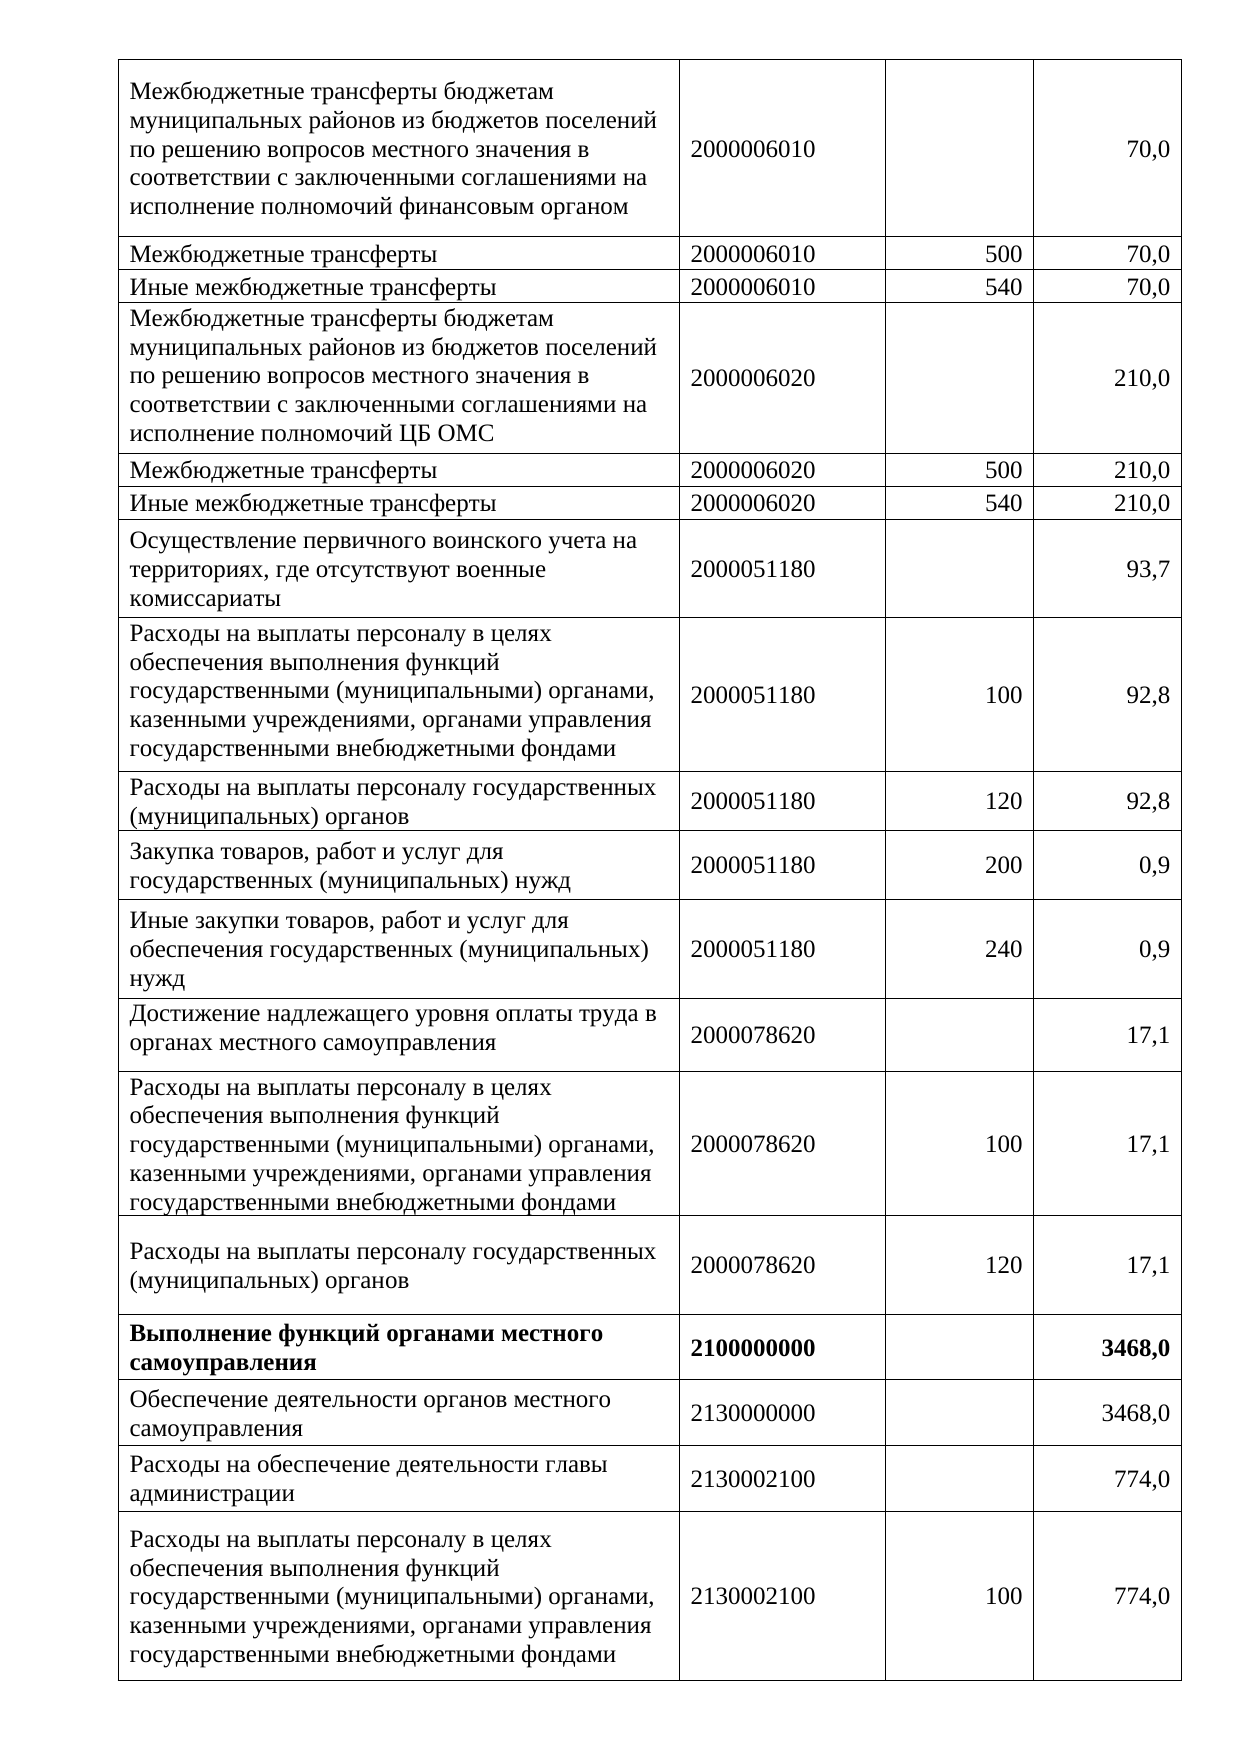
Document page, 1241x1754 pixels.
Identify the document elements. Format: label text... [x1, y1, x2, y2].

table_cell 3468,0 [1034, 1315, 1181, 1379]
table_cell 17,1 [1034, 1072, 1181, 1215]
table_cell 92,8 [1034, 618, 1181, 771]
table_cell Расходы на обеспечение деятельности главы администрации [119, 1446, 679, 1511]
table_cell Обеспечение деятельности органов местного самоуправления [119, 1380, 679, 1445]
table_cell 2000051180 [680, 831, 885, 899]
table_cell [886, 60, 1033, 236]
table_cell Иные закупки товаров, работ и услуг для обеспечения государственных (муниципальных) нужд [119, 900, 679, 997]
table_cell Расходы на выплаты персоналу государственных (муниципальных) органов [119, 1216, 679, 1314]
table_cell 0,9 [1034, 831, 1181, 899]
table_cell 2100000000 [680, 1315, 885, 1379]
table_cell Закупка товаров, работ и услуг для государственных (муниципальных) нужд [119, 831, 679, 899]
table_cell 100 [886, 1072, 1033, 1215]
table_cell 0,9 [1034, 900, 1181, 997]
table_cell 240 [886, 900, 1033, 997]
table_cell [119, 1512, 679, 1680]
table_cell 100 [886, 618, 1033, 771]
table_cell 774,0 [1034, 1446, 1181, 1511]
table_cell 70,0 [1034, 60, 1181, 236]
table_cell 2000051180 [680, 520, 885, 617]
table_cell 17,1 [1034, 1216, 1181, 1314]
table_cell 70,0 [1034, 237, 1181, 269]
table_cell 210,0 [1034, 303, 1181, 453]
table_cell 120 [886, 772, 1033, 829]
table_cell 2000006020 [680, 303, 885, 453]
table_cell 2000006010 [680, 60, 885, 236]
table_cell 92,8 [1034, 772, 1181, 829]
table_cell 93,7 [1034, 520, 1181, 617]
table_cell Расходы на выплаты персоналу государственных (муниципальных) органов [119, 772, 679, 829]
table_cell 120 [886, 1216, 1033, 1314]
table_cell [886, 1380, 1033, 1445]
table_cell 2000078620 [680, 999, 885, 1071]
table_cell 100 [886, 1512, 1033, 1680]
table_cell Достижение надлежащего уровня оплаты труда в органах местного самоуправления [119, 999, 679, 1071]
table_cell 500 [886, 454, 1033, 486]
table_cell [886, 1315, 1033, 1379]
table_cell [886, 303, 1033, 453]
table_cell [886, 1446, 1033, 1511]
table_cell Иные межбюджетные трансферты [119, 270, 679, 302]
table_cell 2000006020 [680, 454, 885, 486]
table_cell [886, 520, 1033, 617]
table_cell 70,0 [1034, 270, 1181, 302]
table_cell 210,0 [1034, 487, 1181, 519]
table_cell 2130000000 [680, 1380, 885, 1445]
table_cell 2000051180 [680, 618, 885, 771]
table_cell 2000051180 [680, 900, 885, 997]
table_cell 210,0 [1034, 454, 1181, 486]
table_cell 17,1 [1034, 999, 1181, 1071]
table_cell 774,0 [1034, 1512, 1181, 1680]
table_cell [886, 999, 1033, 1071]
table_cell 3468,0 [1034, 1380, 1181, 1445]
table_cell 2000006020 [680, 487, 885, 519]
table_cell 2000006010 [680, 270, 885, 302]
table_cell 2000051180 [680, 772, 885, 829]
table_cell 500 [886, 237, 1033, 269]
table_cell Осуществление первичного воинского учета на территориях, где отсутствуют военные комиссариаты [119, 520, 679, 617]
table_cell 2130002100 [680, 1512, 885, 1680]
table_cell 200 [886, 831, 1033, 899]
table_cell Межбюджетные трансферты [119, 237, 679, 269]
table_cell 540 [886, 487, 1033, 519]
table_cell Межбюджетные трансферты бюджетам муниципальных районов из бюджетов поселений по решению вопросов местного значения в соответствии с заключенными соглашениями на исполнение полномочий ЦБ ОМС [119, 303, 679, 453]
table_cell 2000078620 [680, 1216, 885, 1314]
table_cell Иные межбюджетные трансферты [119, 487, 679, 519]
table_cell 2000006010 [680, 237, 885, 269]
table_cell Межбюджетные трансферты [119, 454, 679, 486]
table_cell 2000078620 [680, 1072, 885, 1215]
table_cell Межбюджетные трансферты бюджетам муниципальных районов из бюджетов поселений по решению вопросов местного значения в соответствии с заключенными соглашениями на исполнение полномочий финансовым органом [119, 60, 679, 236]
table_cell 540 [886, 270, 1033, 302]
table_cell 2130002100 [680, 1446, 885, 1511]
table_cell Выполнение функций органами местного самоуправления [119, 1315, 679, 1379]
